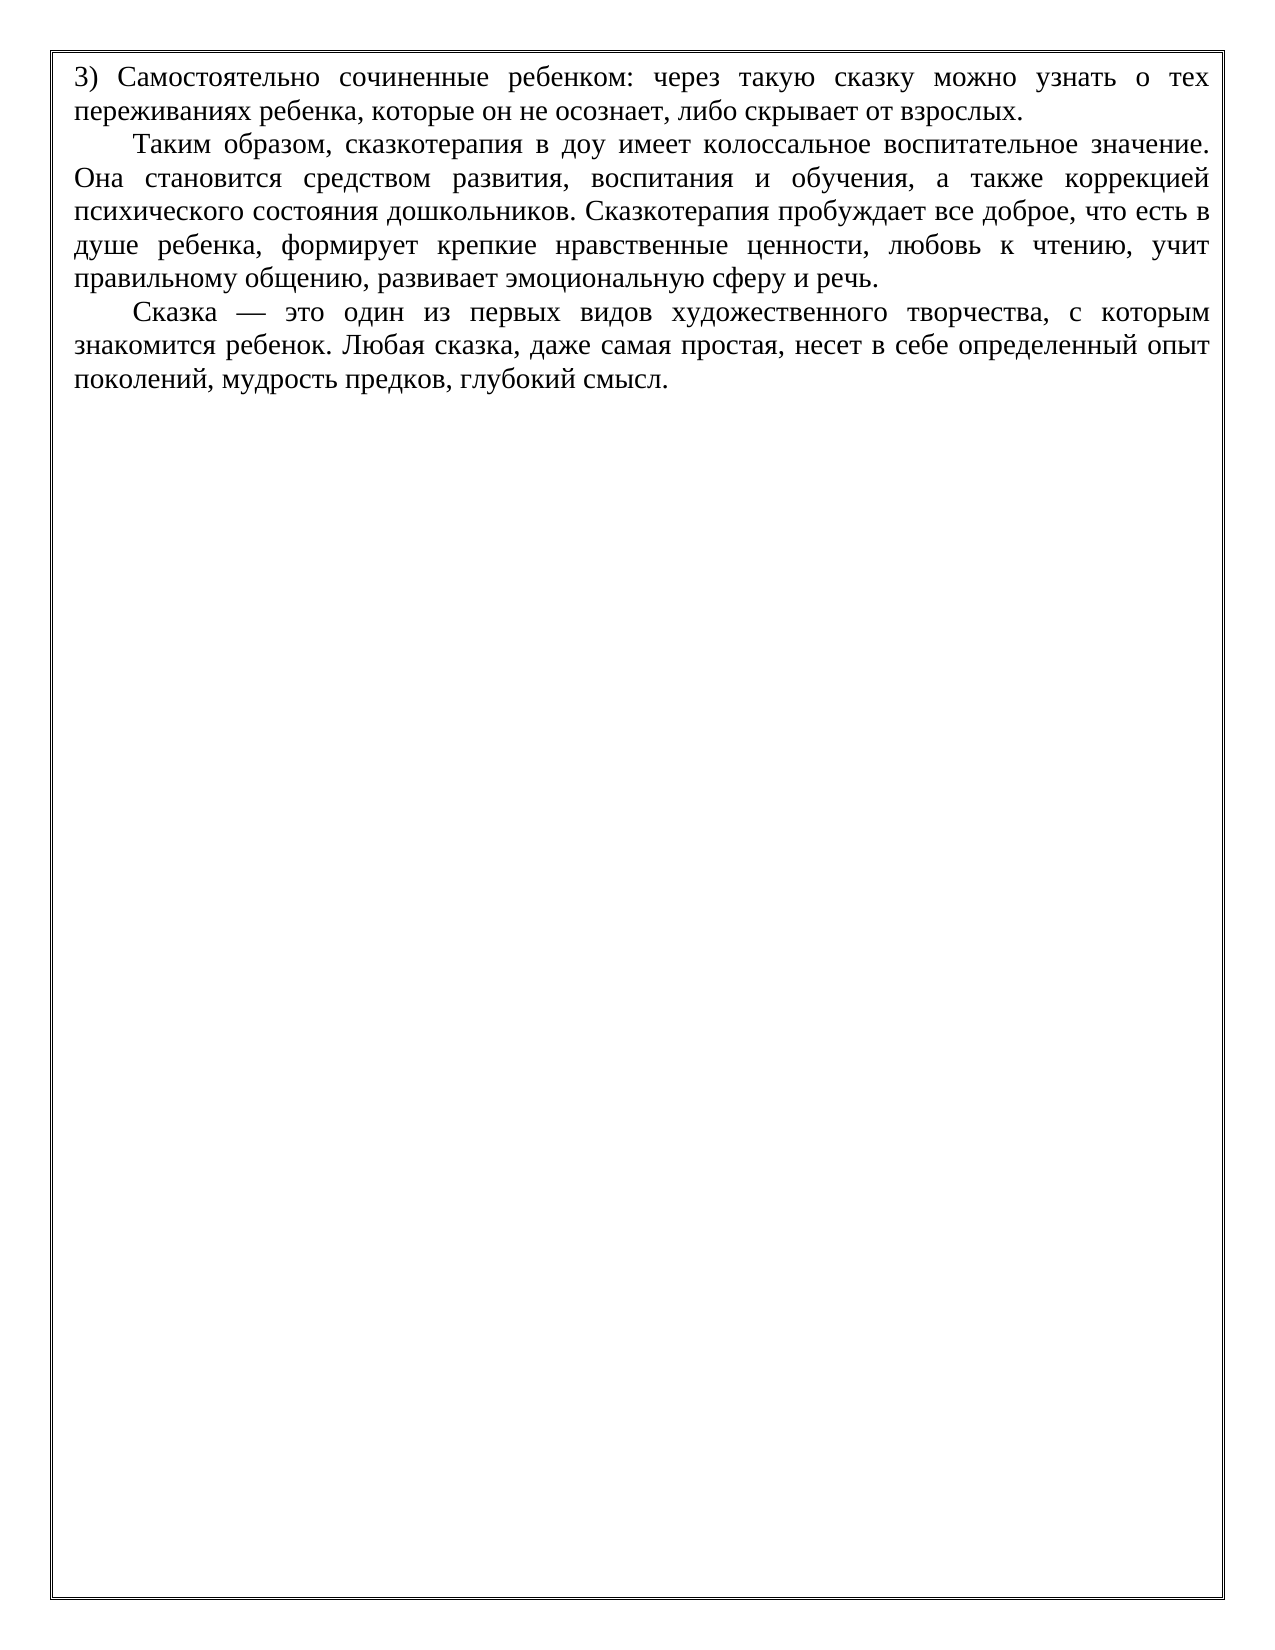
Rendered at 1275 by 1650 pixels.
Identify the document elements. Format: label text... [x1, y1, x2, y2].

text Таким образом, сказкотерапия в доу имеет колоссальное воспитательное значение. Она становится средством развития, воспитания и обучения, а также коррекцией психического состояния дошкольников. Сказкотерапия пробуждает все доброе, что есть в душе ребенка, формирует крепкие нравственные ценности, любовь к чтению, учит правильному общению, развивает эмоциональную сферу и речь. [74, 126, 1211, 294]
text 3) Самостоятельно сочиненные ребенком: через такую сказку можно узнать о тех переживаниях ребенка, которые он не осознает, либо скрывает от взрослых. [74, 59, 1211, 126]
text Сказка — это один из первых видов художественного творчества, с которым знакомится ребенок. Любая сказка, даже самая простая, несет в себе определенный опыт поколений, мудрость предков, глубокий смысл. [74, 294, 1211, 394]
